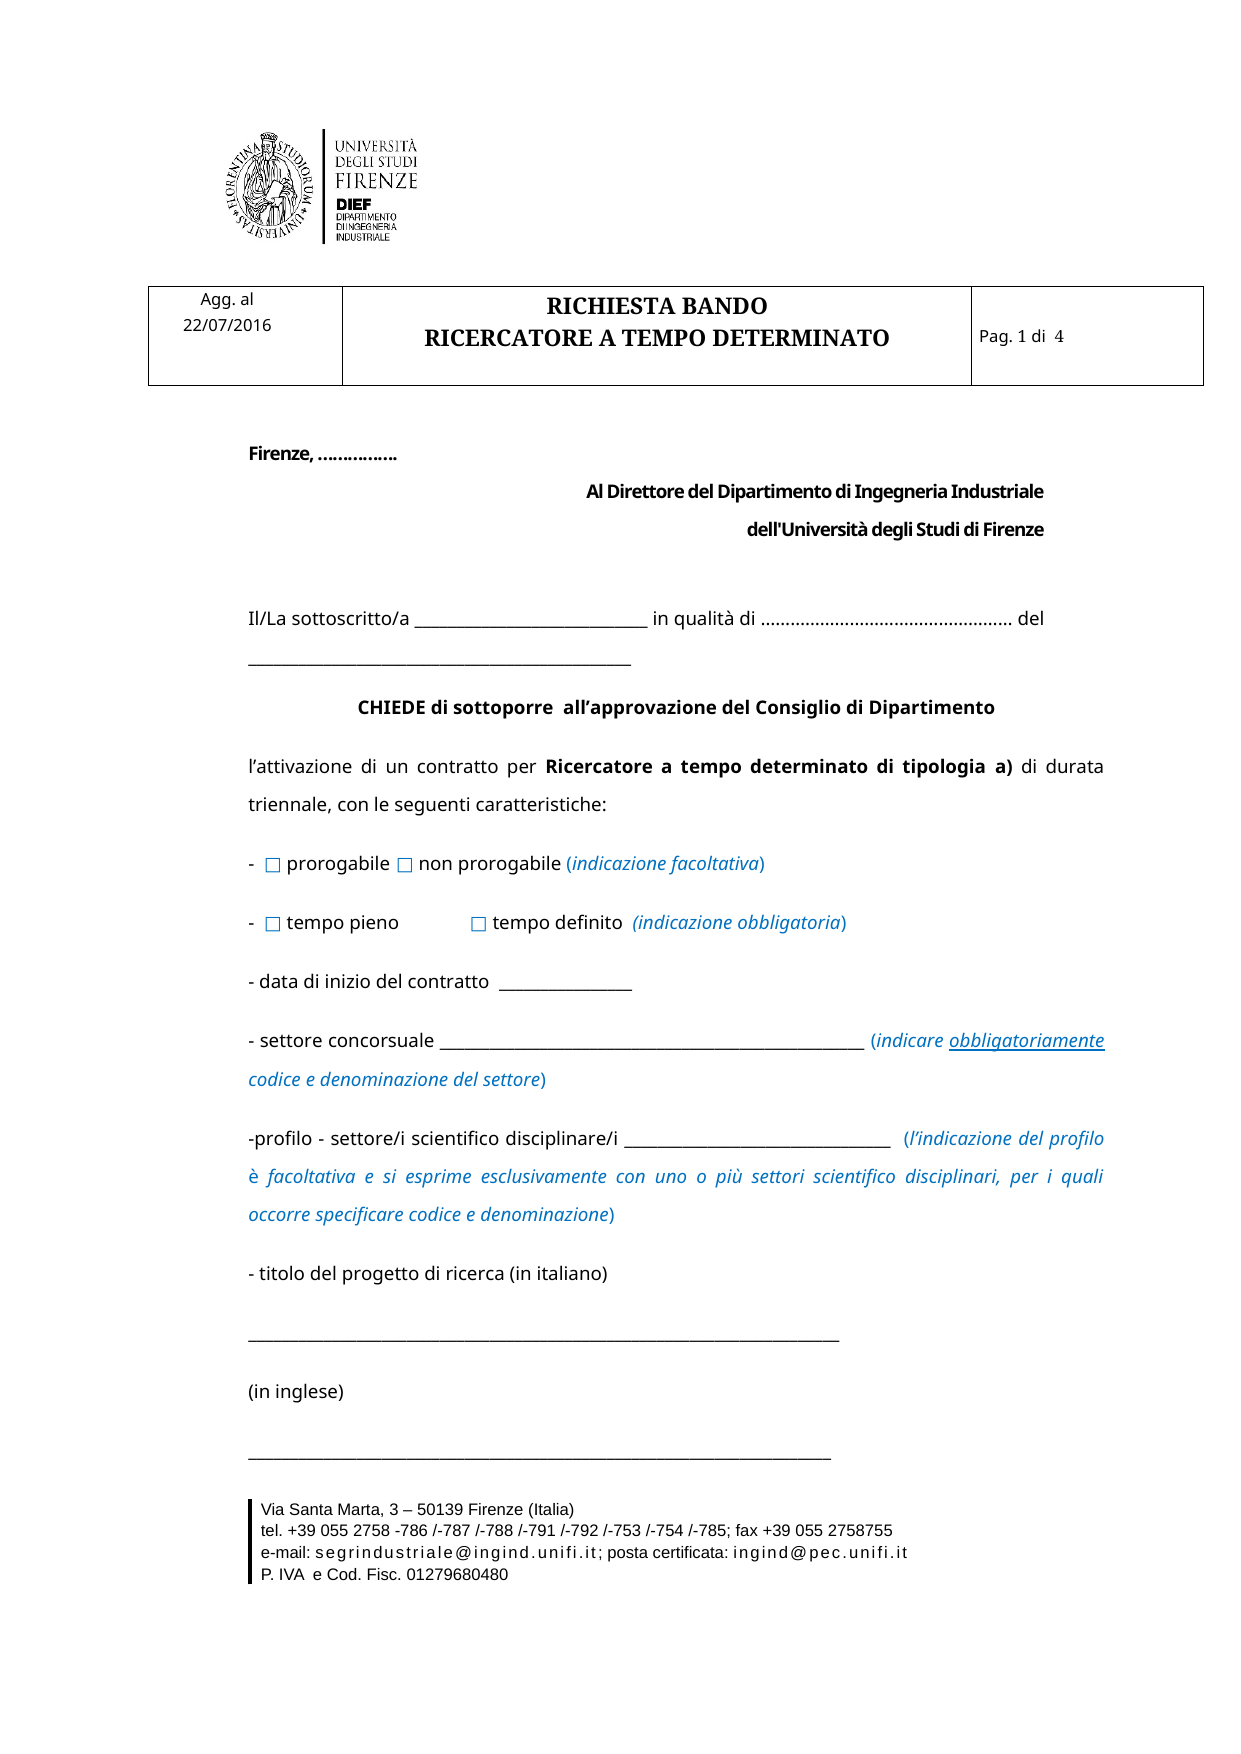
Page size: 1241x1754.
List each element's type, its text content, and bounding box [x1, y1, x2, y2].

text dell'Università degli Studi di Firenze [248, 516, 1045, 542]
text ______________________________________________________________________ [248, 1438, 1104, 1463]
text chiedE di sottoporre all’approvazione del Consiglio di Dipartimento [248, 694, 1104, 719]
text l’attivazione di un contratto per Ricercatore a tempo determinato di tipologia a) di durata triennale, con le seguenti caratteristiche: [248, 753, 1104, 817]
text - data di inizio del contratto ________________ [248, 968, 1104, 994]
text Firenze, ……………. [248, 440, 1045, 466]
picture [112, 76, 535, 246]
text _______________________________________________________________________ [248, 1319, 1104, 1345]
text - □ prorogabile □ non prorogabile (indicazione facoltativa) [248, 850, 1104, 876]
text - settore concorsuale ___________________________________________________ (indicare obbligatoriamente codice e denominazione del settore) [248, 1028, 1104, 1091]
text Il/La sottoscritto/a ____________________________ in qualità di …………………………………………… del ______________________________________________ [248, 605, 1104, 669]
text -profilo - settore/i scientifico disciplinare/i ________________________________ (l’indicazione del profilo è facoltativa e si esprime esclusivamente con uno o più settori scientifico disciplinari, per i quali occorre specificare codice e denominazione) [248, 1125, 1104, 1227]
text Al Direttore del Dipartimento di Ingegneria Industriale [248, 478, 1045, 504]
text (in inglese) [248, 1378, 1104, 1404]
text - titolo del progetto di ricerca (in italiano) [248, 1260, 1104, 1286]
text - □ tempo pieno □ tempo definito (indicazione obbligatoria) [248, 909, 1104, 935]
